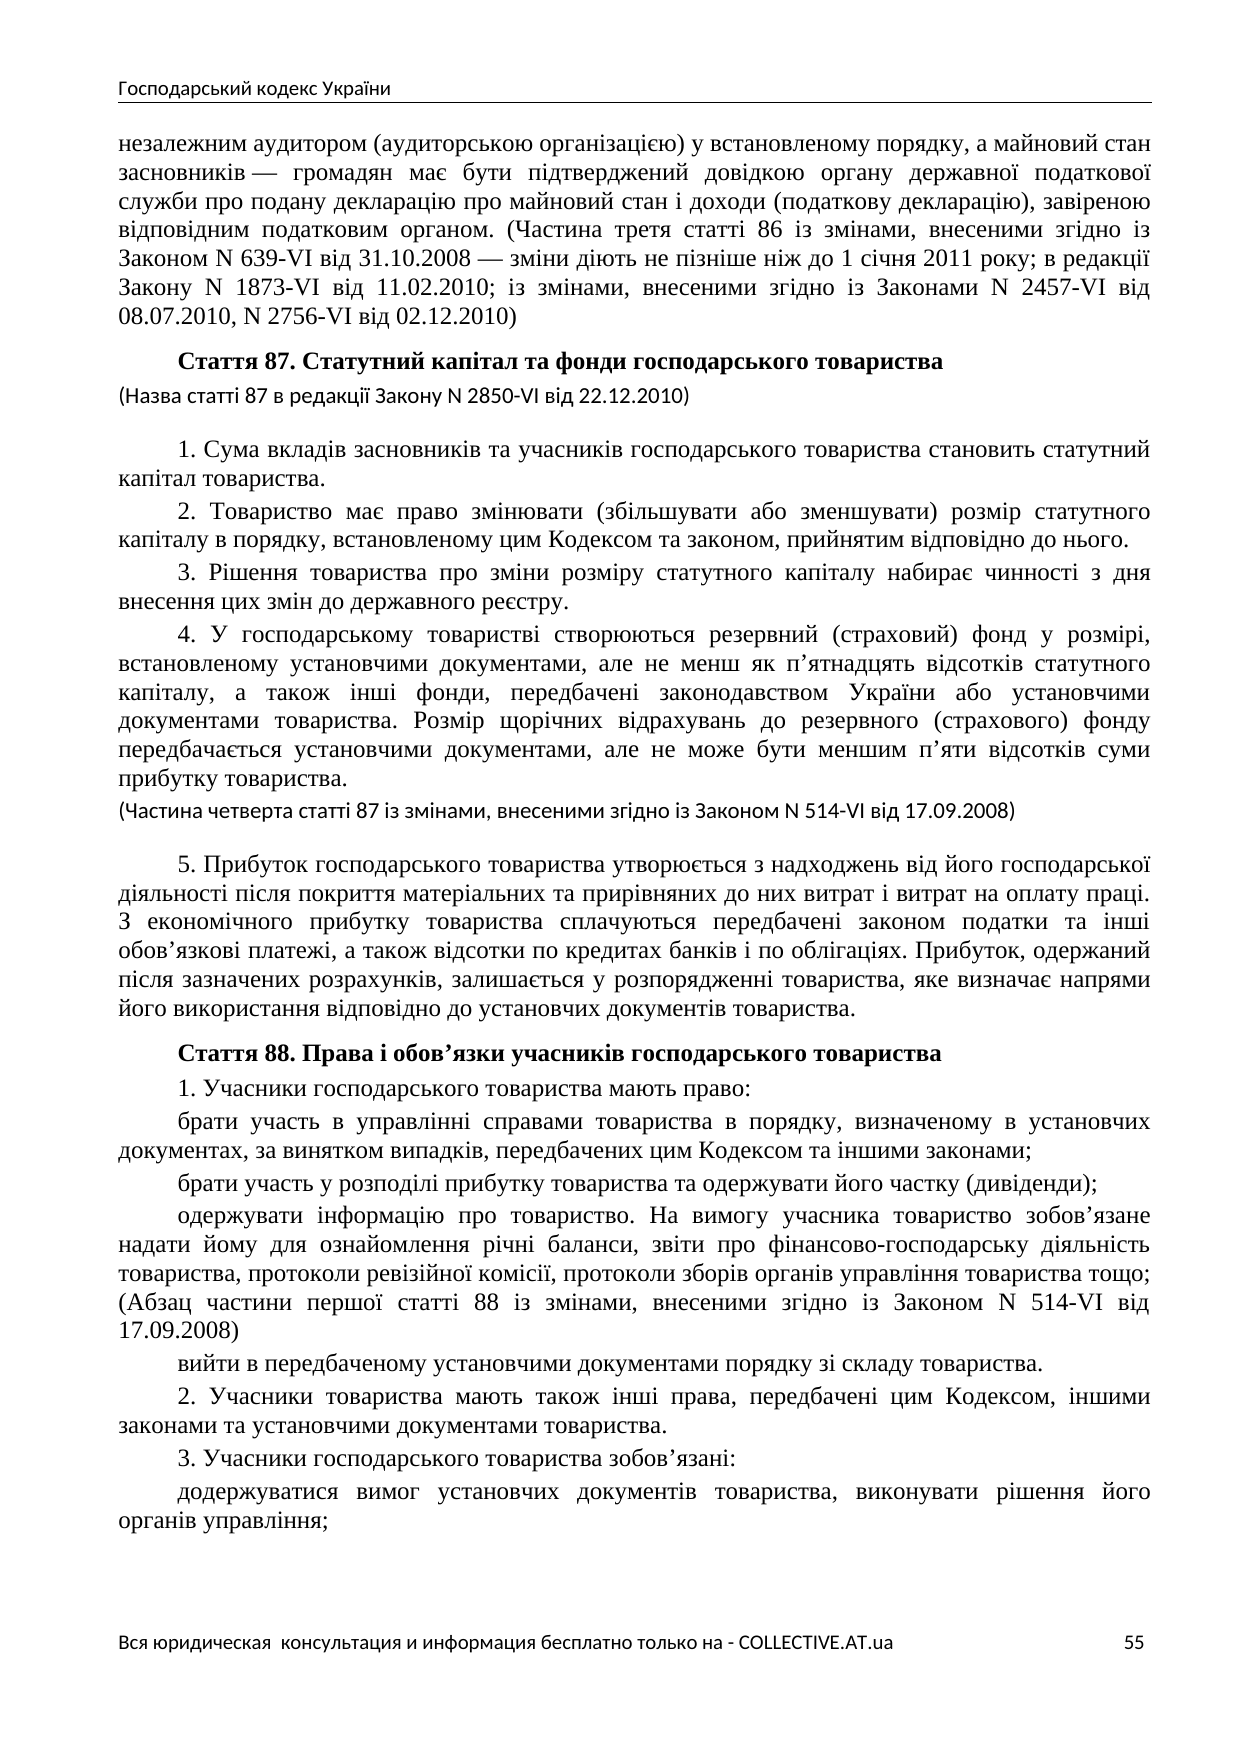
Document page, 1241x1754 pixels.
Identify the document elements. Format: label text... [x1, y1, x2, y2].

text 3. Учасники господарського товариства зобов’язані: [118, 1443, 1152, 1472]
subtitle Стаття 87. Статутний капітал та фонди господарського товариства [177, 346, 1152, 375]
text вийти в передбаченому установчими документами порядку зі складу товариства. [118, 1348, 1152, 1377]
text брати участь в управлінні справами товариства в порядку, визначеному в установчих документах, за винятком випадків, передбачених цим Кодексом та іншими законами; [118, 1106, 1152, 1163]
text (Частина четверта статті 87 із змінами, внесеними згідно із Законом N 514-VI від 17.09.2008) [118, 796, 1152, 824]
text 5. Прибуток господарського товариства утворюється з надходжень від його господарської діяльності після покриття матеріальних та прирівняних до них витрат і витрат на оплату праці. З економічного прибутку товариства сплачуються передбачені законом податки та інші обов’язкові платежі, а також відсотки по кредитах банків і по облігаціях. Прибуток, одержаний після зазначених розрахунків, залишається у розпорядженні товариства, яке визначає напрями його використання відповідно до установчих документів товариства. [118, 849, 1152, 1021]
text 4. У господарському товаристві створюються резервний (страховий) фонд у розмірі, встановленому установчими документами, але не менш як п’ятнадцять відсотків статутного капіталу, а також інші фонди, передбачені законодавством України або установчими документами товариства. Розмір щорічних відрахувань до резервного (страхового) фонду передбачається установчими документами, але не може бути меншим п’яти відсотків суми прибутку товариства. [118, 619, 1152, 792]
subtitle Стаття 88. Права і обов’язки учасників господарського товариства [177, 1038, 1152, 1067]
text 2. Учасники товариства мають також інші права, передбачені цим Кодексом, іншими законами та установчими документами товариства. [118, 1381, 1152, 1439]
text 2. Товариство має право змінювати (збільшувати або зменшувати) розмір статутного капіталу в порядку, встановленому цим Кодексом та законом, прийнятим відповідно до нього. [118, 496, 1152, 553]
text 1. Сума вкладів засновників та учасників господарського товариства становить статутний капітал товариства. [118, 434, 1152, 492]
text додержуватися вимог установчих документів товариства, виконувати рішення його органів управління; [118, 1476, 1152, 1533]
text брати участь у розподілі прибутку товариства та одержувати його частку (дивіденди); [118, 1168, 1152, 1196]
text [118, 128, 1152, 329]
text 1. Учасники господарського товариства мають право: [118, 1073, 1152, 1102]
text 3. Рішення товариства про зміни розміру статутного капіталу набирає чинності з дня внесення цих змін до державного реєстру. [118, 557, 1152, 615]
text (Назва статті 87 в редакції Закону N 2850-VI від 22.12.2010) [118, 381, 1152, 409]
text одержувати інформацію про товариство. На вимогу учасника товариство зобов’язане надати йому для ознайомлення річні баланси, звіти про фінансово-господарську діяльність товариства, протоколи ревізійної комісії, протоколи зборів органів управління товариства тощо; (Абзац частини першої статті 88 із змінами, внесеними згідно із Законом N 514-VI від 17.09.2008) [118, 1201, 1152, 1344]
